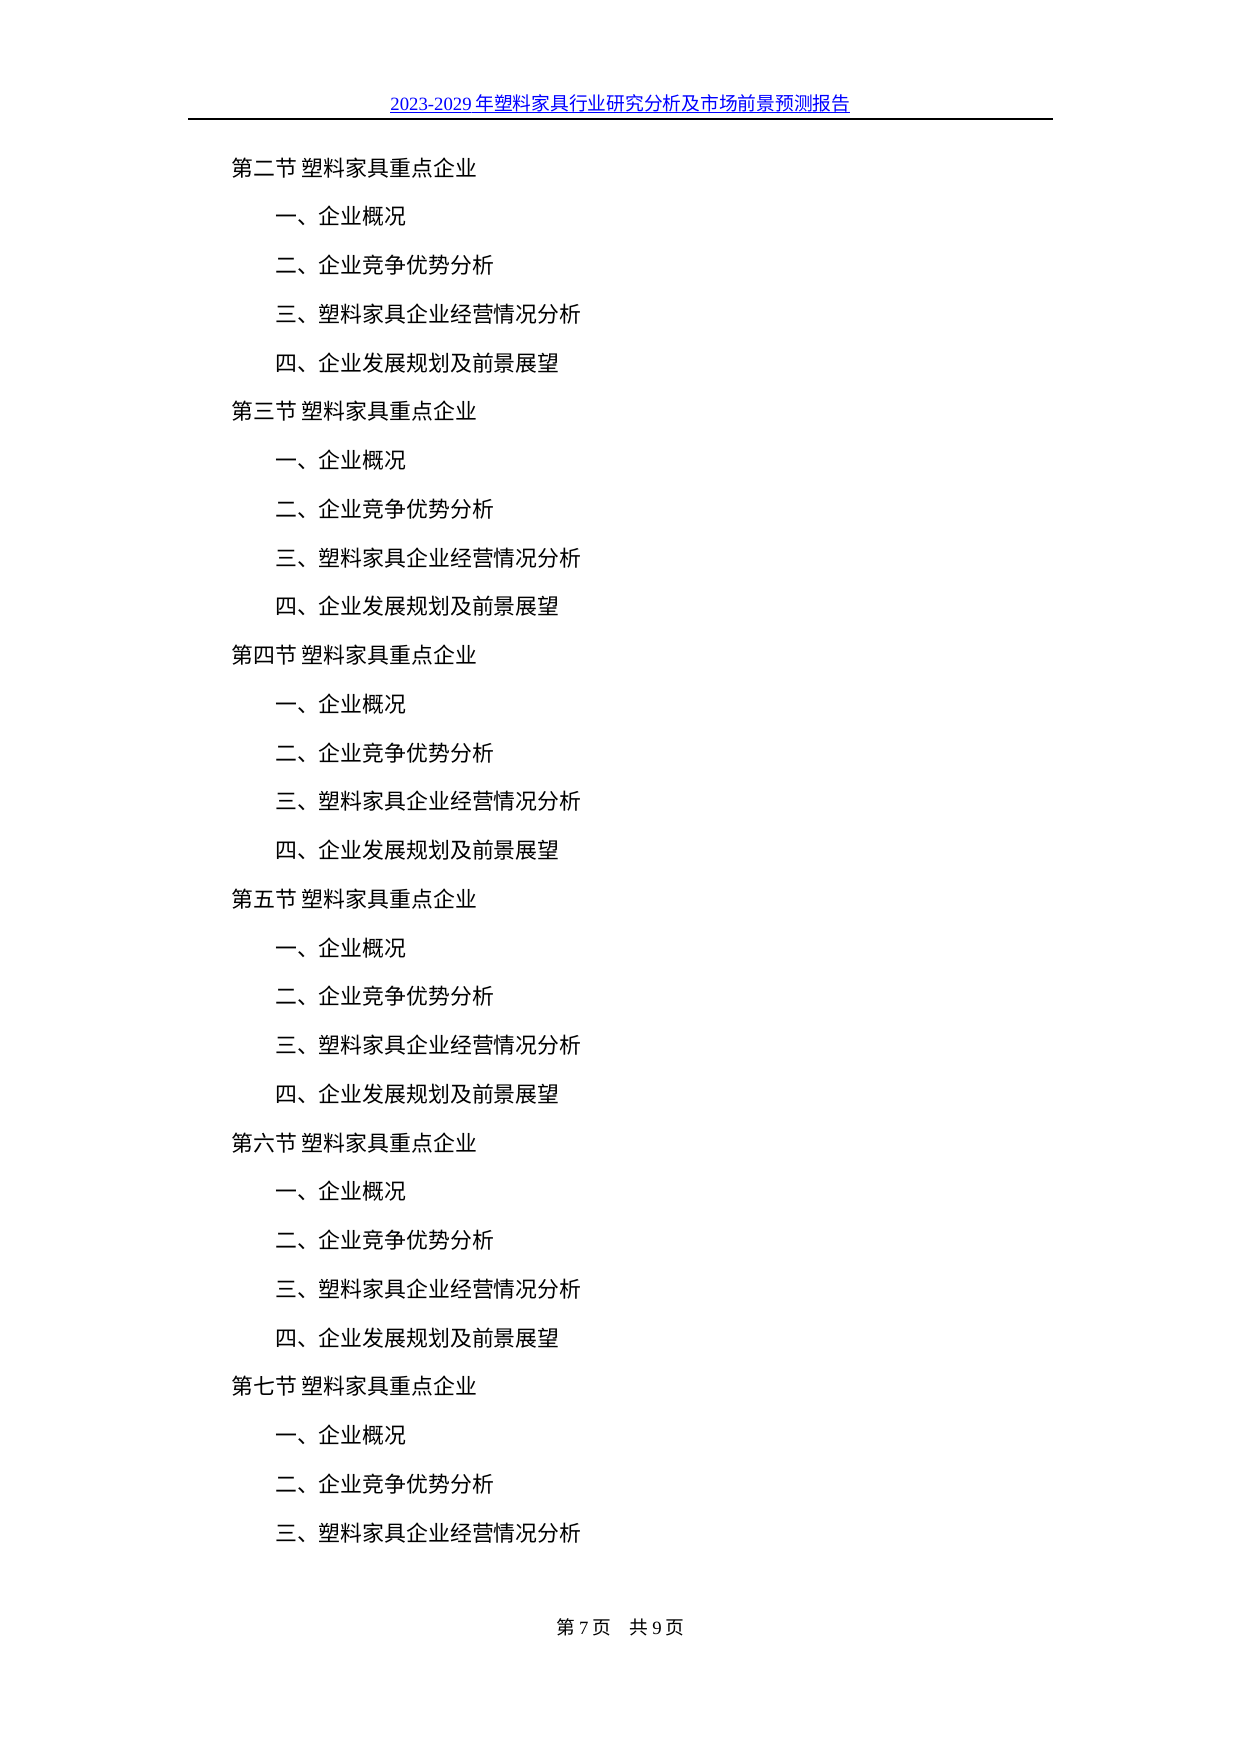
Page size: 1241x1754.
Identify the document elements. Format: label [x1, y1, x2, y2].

text [187, 150, 1053, 1548]
